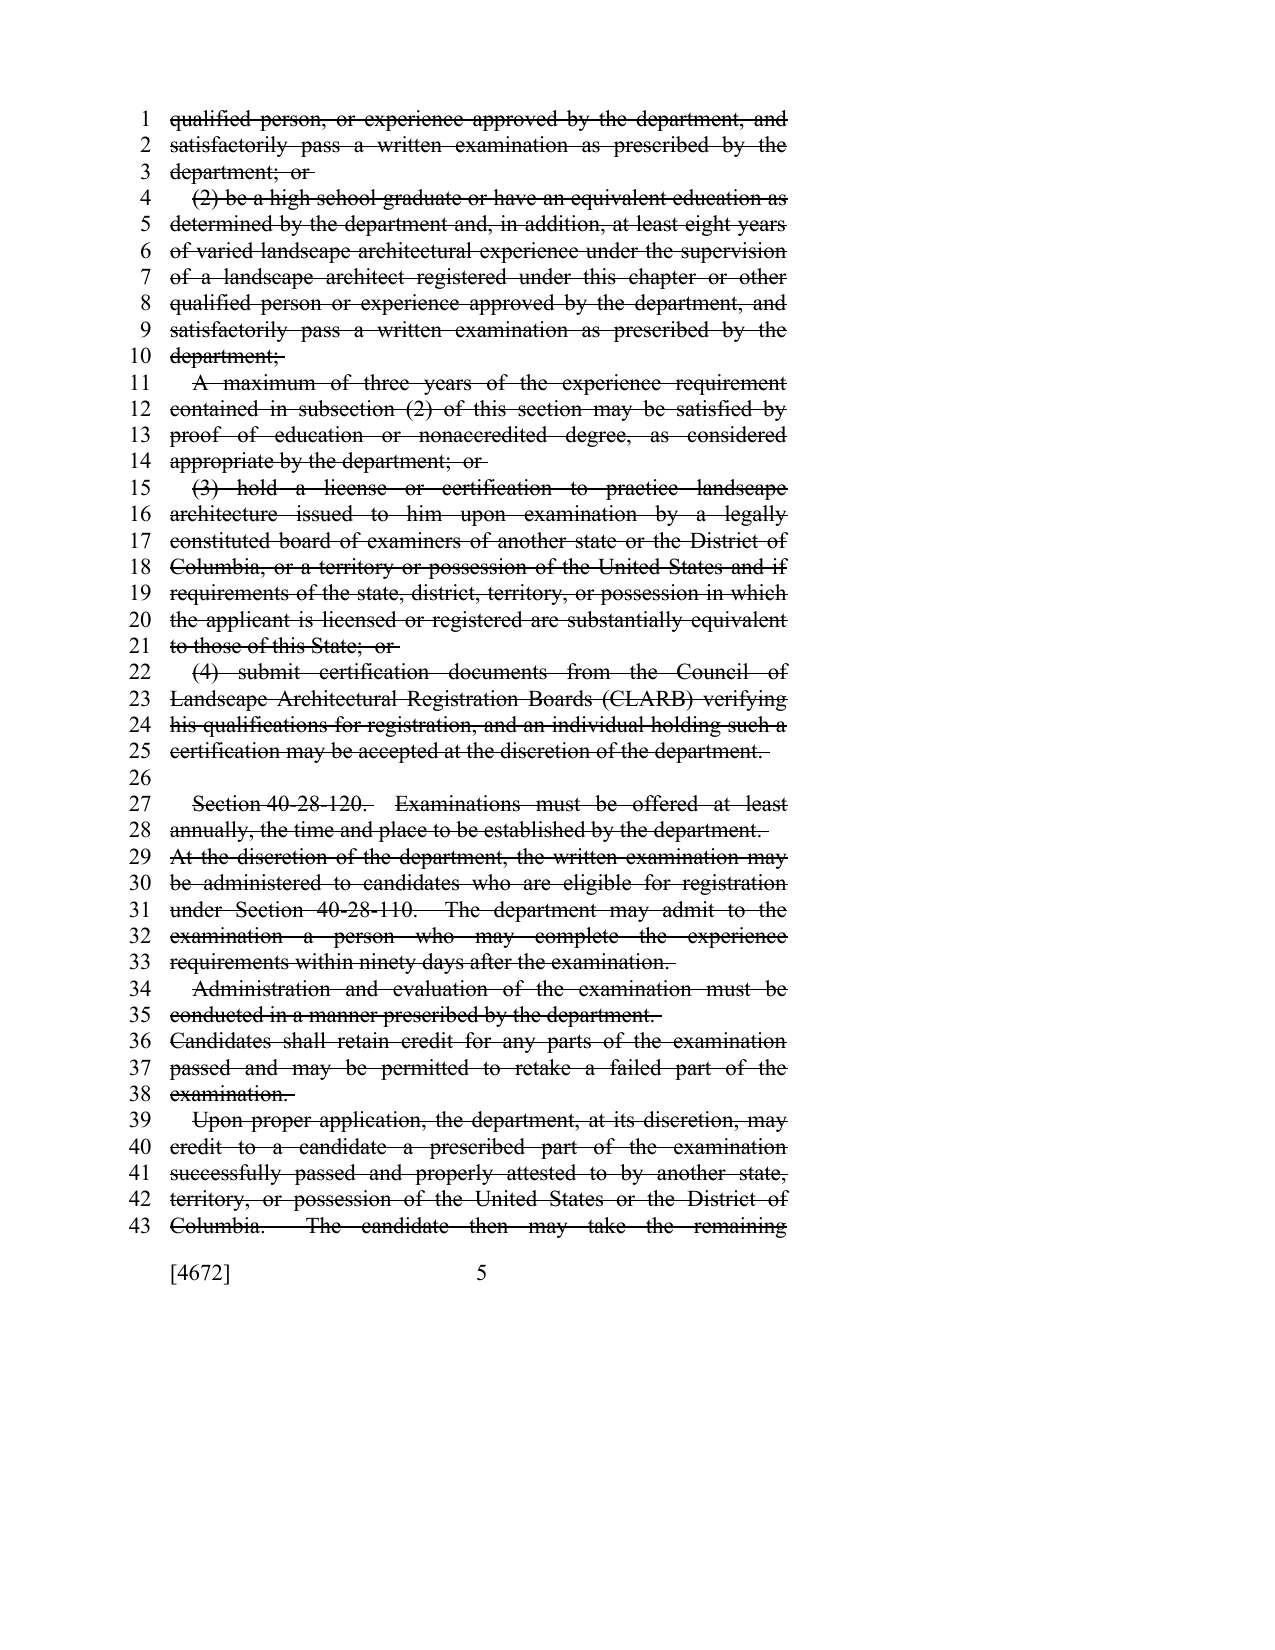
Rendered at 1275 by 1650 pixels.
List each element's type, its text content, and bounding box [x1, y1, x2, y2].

text (4) submit certification documents from the Council of Landscape Architectural Registration Boards (CLARB) verifying his qualifications for registration, and an individual holding such a certification may be accepted at the discretion of the department. [169, 658, 787, 699]
text (4) submit certification documents from the Council of Landscape Architectural Registration Boards (CLARB) verifying his qualifications for registration, and an individual holding such a certification may be accepted at the discretion of the department. [169, 726, 787, 764]
text (2) be a high school graduate or have an equivalent education as determined by the department and, in addition, at least eight years of varied landscape architectural experience under the supervision of a landscape architect registered under this chapter or other qualified person or experience approved by the department, and satisfactorily pass a written examination as prescribed by the department; [169, 184, 787, 225]
text A maximum of three years of the experience requirement contained in subsection (2) of this section may be satisfied by proof of education or nonaccredited degree, as considered appropriate by the department; or [169, 410, 787, 436]
text A maximum of three years of the experience requirement contained in subsection (2) of this section may be satisfied by proof of education or nonaccredited degree, as considered appropriate by the department; or [169, 368, 787, 409]
text (3) hold a license or certification to practice landscape architecture issued to him upon examination by a legally constituted board of examiners of another state or the District of Columbia, or a territory or possession of the United States and if requirements of the state, district, territory, or possession in which the applicant is licensed or registered are substantially equivalent to those of this State; or [169, 474, 787, 515]
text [169, 105, 787, 119]
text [169, 1201, 787, 1226]
text Section 40-28-120. Examinations must be offered at least annually, the time and place to be established by the department. [169, 790, 787, 843]
text At the discretion of the department, the written examination may be administered to candidates who are eligible for registration under Section 40-28-110. The department may admit to the examination a person who may complete the experience requirements within ninety days after the examination. [169, 937, 787, 975]
text A maximum of three years of the experience requirement contained in subsection (2) of this section may be satisfied by proof of education or nonaccredited degree, as considered appropriate by the department; or [169, 437, 787, 474]
text (4) submit certification documents from the Council of Landscape Architectural Registration Boards (CLARB) verifying his qualifications for registration, and an individual holding such a certification may be accepted at the discretion of the department. [169, 700, 787, 725]
text Candidates shall retain credit for any parts of the examination passed and may be permitted to retake a failed part of the examination. [169, 1069, 787, 1106]
text Candidates shall retain credit for any parts of the examination passed and may be permitted to retake a failed part of the examination. [169, 1043, 787, 1068]
text Candidates shall retain credit for any parts of the examination passed and may be permitted to retake a failed part of the examination. [169, 1027, 787, 1042]
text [169, 120, 787, 146]
text Administration and evaluation of the examination must be conducted in a manner prescribed by the department. [169, 975, 787, 1027]
